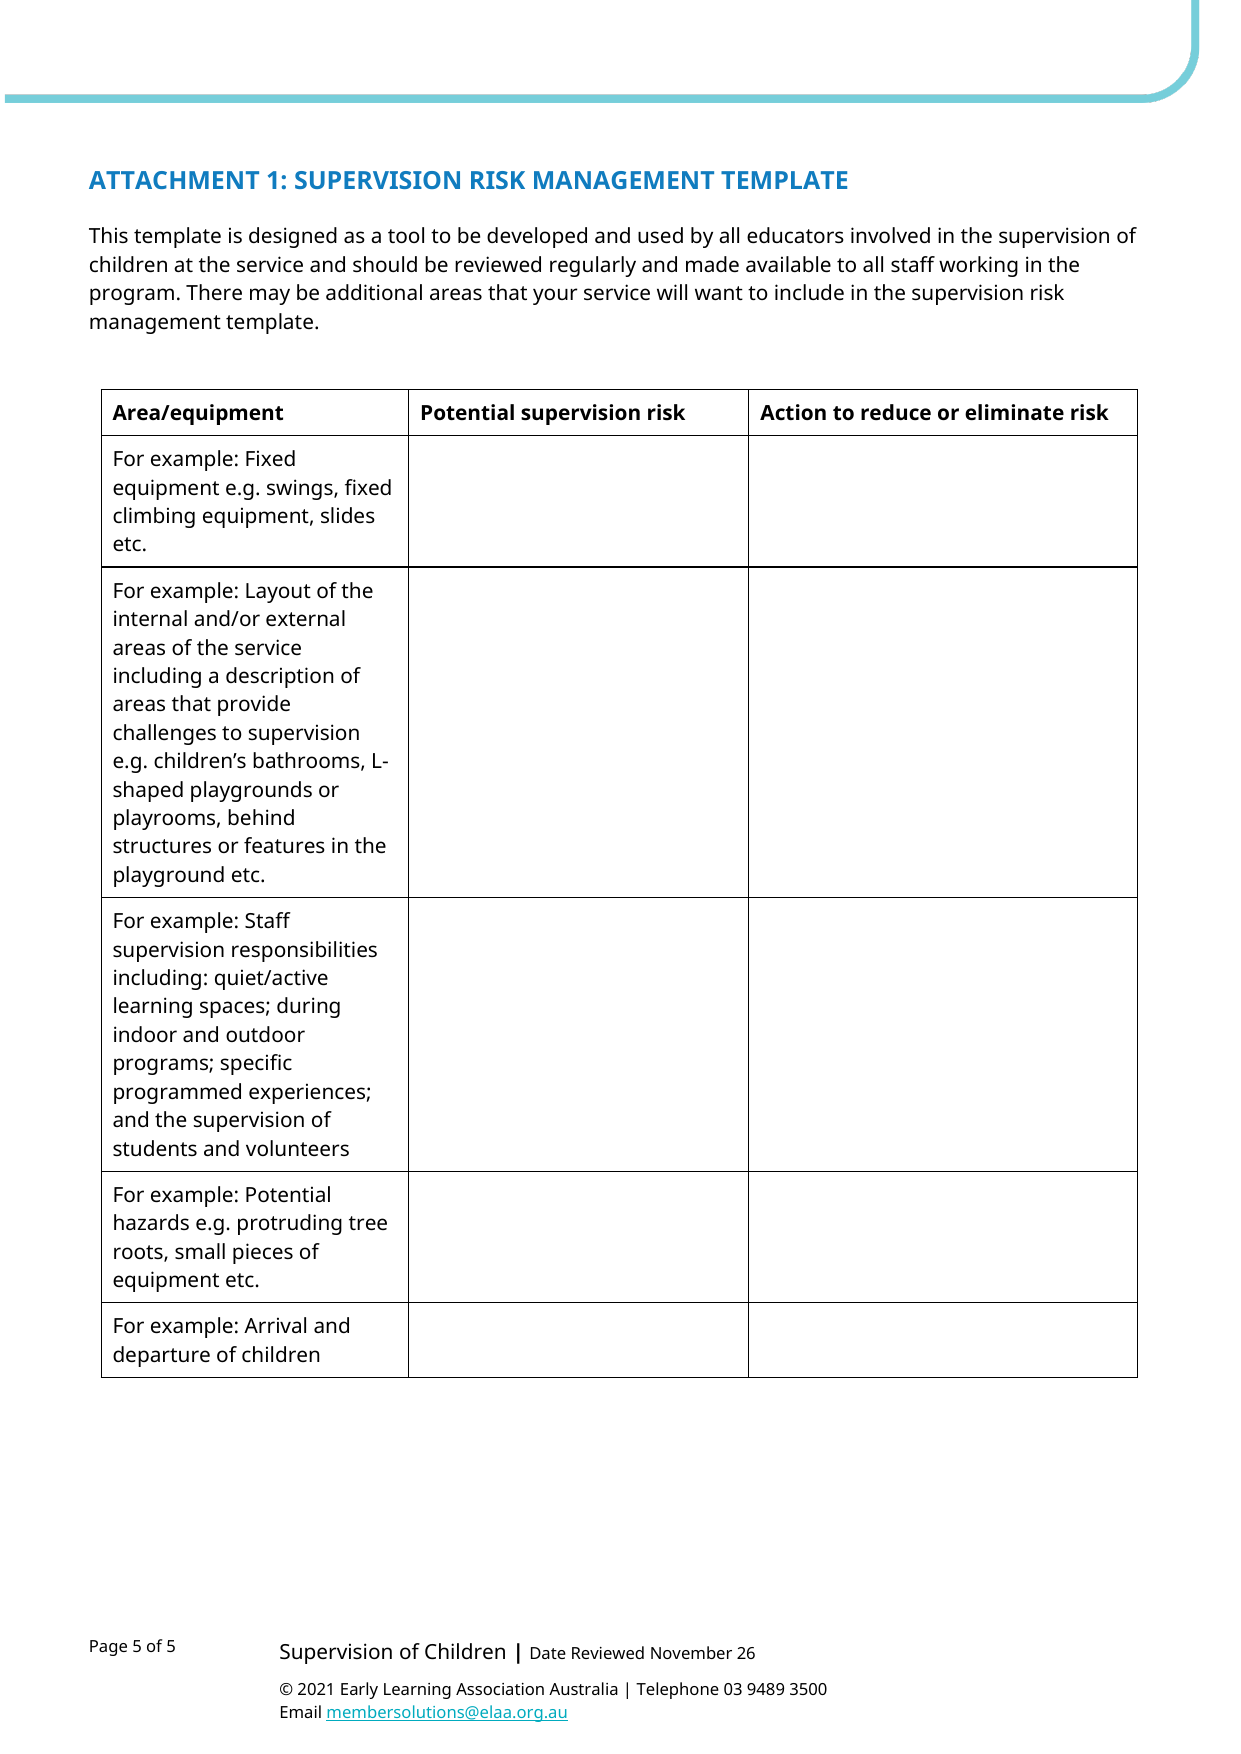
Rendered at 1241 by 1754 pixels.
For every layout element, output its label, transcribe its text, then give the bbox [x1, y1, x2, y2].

table_cell [409, 1172, 748, 1302]
table_header Action to reduce or eliminate risk [749, 390, 1137, 435]
table_cell [749, 1303, 1137, 1377]
table_cell For example: Potential hazards e.g. protruding tree roots, small pieces of equipment etc. [102, 1172, 408, 1302]
table_cell For example: Fixed equipment e.g. swings, fixed climbing equipment, slides etc. [102, 436, 408, 566]
table_cell For example: Arrival and departure of children [102, 1303, 408, 1377]
table_header Potential supervision risk [409, 390, 748, 435]
table_cell [749, 1172, 1137, 1302]
table_header Area/equipment [102, 390, 408, 435]
text Attachment 1: supervision risk management template [89, 162, 1152, 197]
table_cell [749, 898, 1137, 1171]
text This template is designed as a tool to be developed and used by all educators involved in the supervision of children at the service and should be reviewed regularly and made available to all staff working in the program. There may be additional areas that your service will want to include in the supervision risk management template. [89, 222, 1152, 335]
table_cell For example: Staff supervision responsibilities including: quiet/active learning spaces; during indoor and outdoor programs; specific programmed experiences; and the supervision of students and volunteers [102, 898, 408, 1171]
table_cell [409, 1303, 748, 1377]
table_cell For example: Layout of the internal and/or external areas of the service including a description of areas that provide challenges to supervision e.g. children’s bathrooms, L-shaped playgrounds or playrooms, behind structures or features in the playground etc. [102, 568, 408, 897]
table_cell [749, 436, 1137, 566]
picture [4, 0, 1241, 126]
table_cell [749, 568, 1137, 897]
table_cell [409, 568, 748, 897]
table_cell [409, 436, 748, 566]
table_cell [409, 898, 748, 1171]
